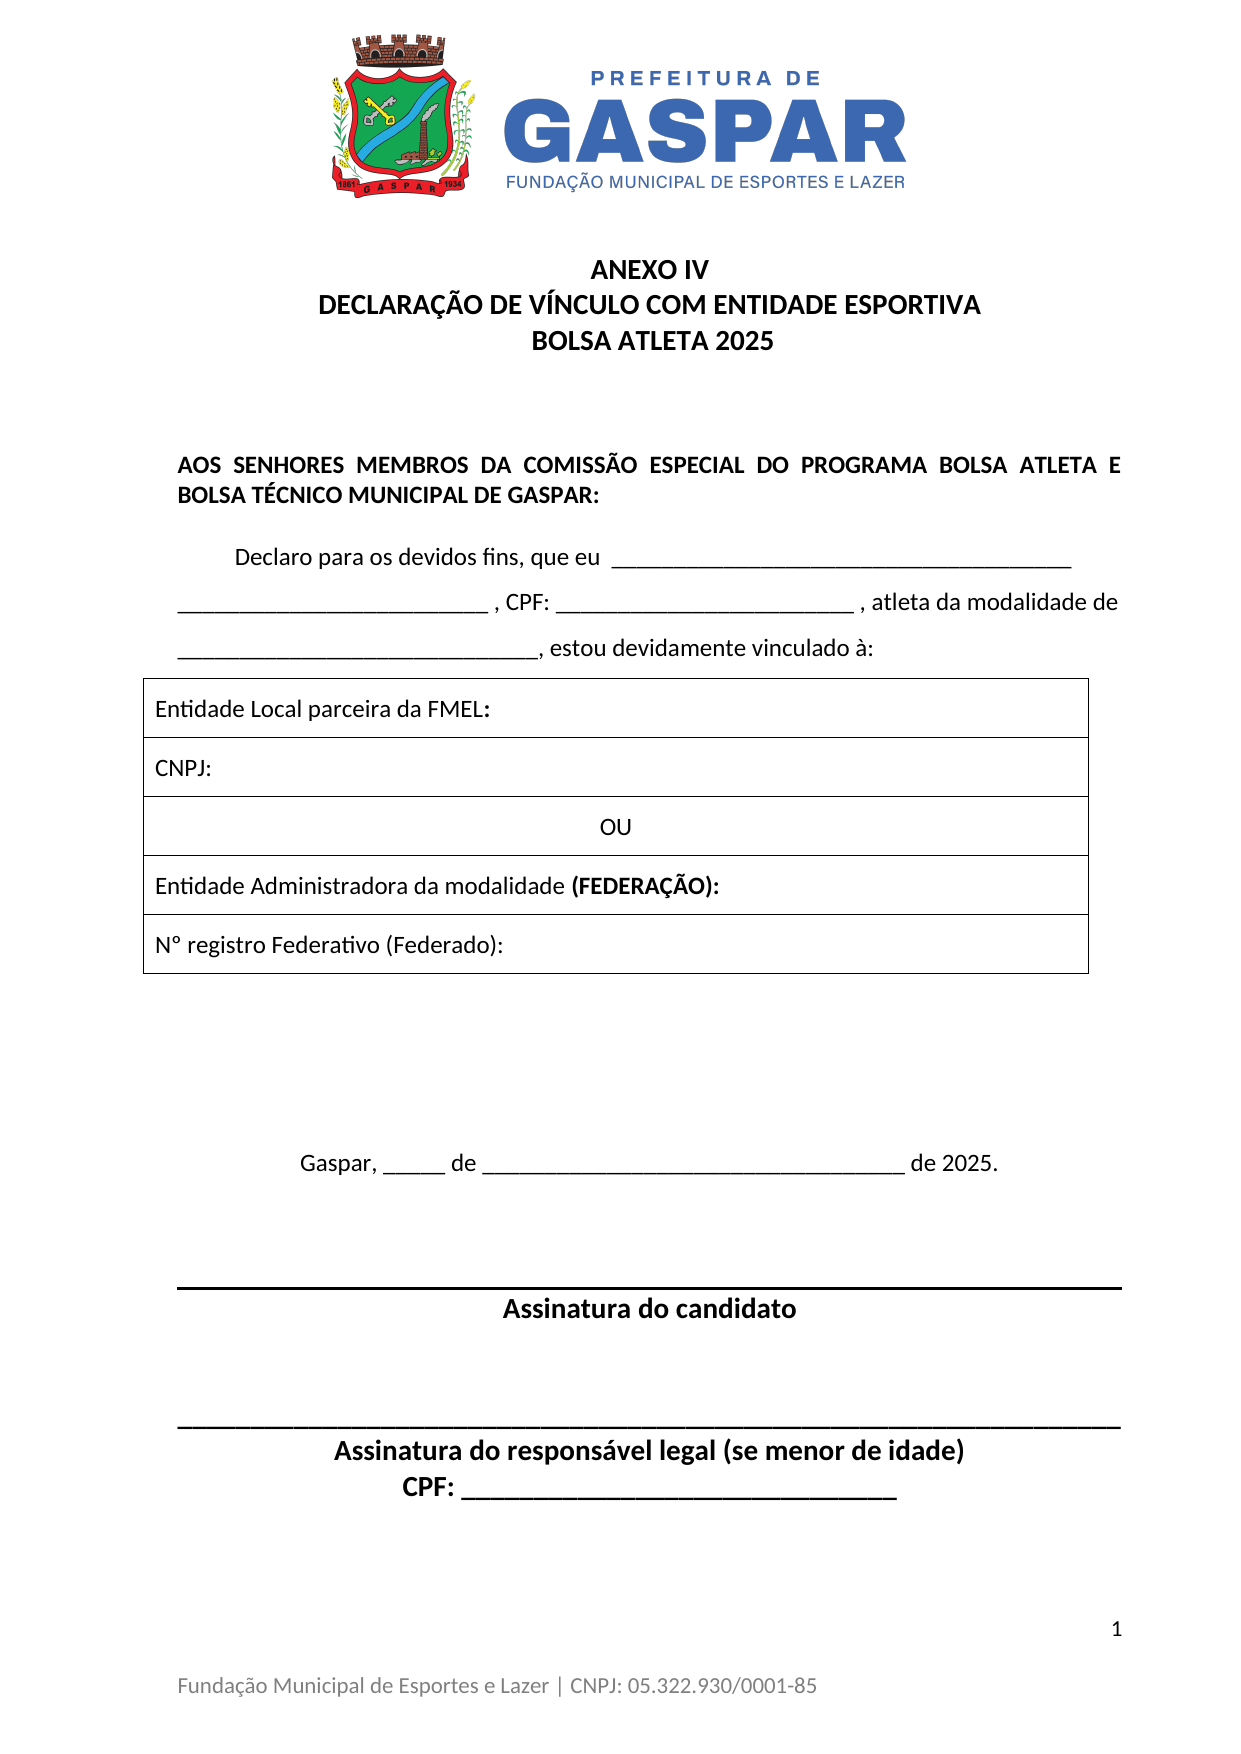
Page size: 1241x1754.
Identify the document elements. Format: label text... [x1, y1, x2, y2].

table_cell CNPJ: [144, 738, 1088, 796]
text Assinatura do candidato [177, 1290, 1122, 1325]
table_cell Nº registro Federativo (Federado): [144, 915, 1088, 973]
picture [320, 18, 933, 211]
text Assinatura do responsável legal (se menor de idade) [177, 1432, 1122, 1468]
text DECLARAÇÃO DE VÍNCULO COM ENTIDADE ESPORTIVA [177, 286, 1122, 322]
table_cell Entidade Administradora da modalidade (FEDERAÇÃO): [144, 856, 1088, 914]
text Declaro para os devidos fins, que eu _____________________________________ _________________________ , CPF: ________________________ , atleta da modalidade de _____________________________, estou devidamente vinculado à: [177, 541, 1122, 663]
text _________________________________________________________________ [177, 1397, 1122, 1432]
text ANEXO IV [177, 251, 1122, 286]
text Gaspar, _____ de __________________________________ de 2025. [177, 1147, 1122, 1177]
text CPF: ______________________________ [177, 1468, 1122, 1503]
text AOS SENHORES MEMBROS DA COMISSÃO ESPECIAL DO PROGRAMA BOLSA ATLETA E BOLSA TÉCNICO MUNICIPAL DE GASPAR: [177, 449, 1122, 510]
table_cell OU [144, 797, 1088, 855]
table_header Entidade Local parceira da FMEL: [144, 679, 1088, 737]
text BOLSA ATLETA 2025 [177, 322, 1122, 358]
